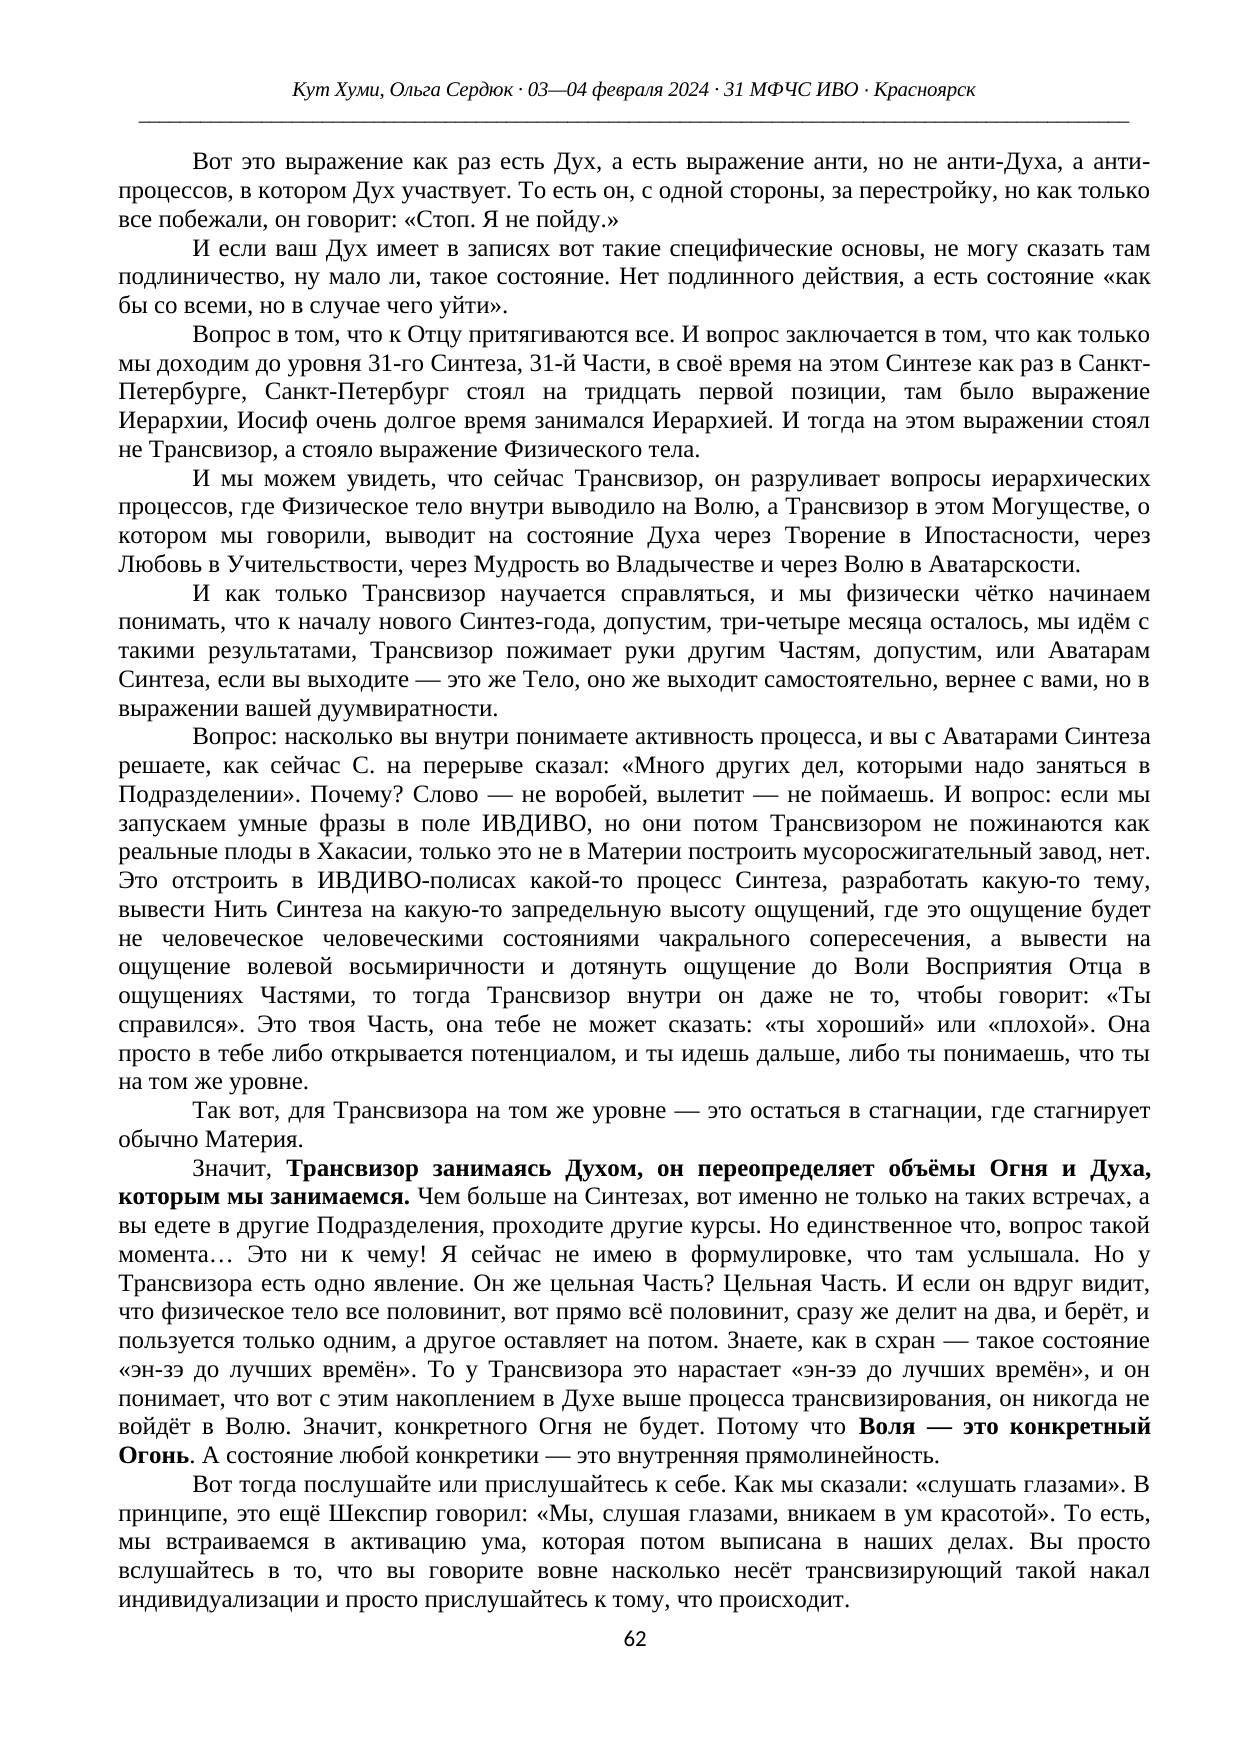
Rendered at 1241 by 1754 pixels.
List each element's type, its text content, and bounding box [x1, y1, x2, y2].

text Так вот, для Трансвизора на том же уровне — это остаться в стагнации, где стагнирует обычно Материя. [118, 1095, 1152, 1153]
text И если ваш Дух имеет в записях вот такие специфические основы, не могу сказать там подлиничество, ну мало ли, такое состояние. Нет подлинного действия, а есть состояние «как бы со всеми, но в случае чего уйти». [118, 233, 1152, 319]
text И как только Трансвизор научается справляться, и мы физически чётко начинаем понимать, что к началу нового Синтез-года, допустим, три-четыре месяца осталось, мы идём с такими результатами, Трансвизор пожимает руки другим Частям, допустим, или Аватарам Синтеза, если вы выходите — это же Тело, оно же выходит самостоятельно, вернее с вами, но в выражении вашей дуумвиратности. [118, 578, 1152, 721]
text И мы можем увидеть, что сейчас Трансвизор, он разруливает вопросы иерархических процессов, где Физическое тело внутри выводило на Волю, а Трансвизор в этом Могуществе, о котором мы говорили, выводит на состояние Духа через Творение в Ипостасности, через Любовь в Учительствости, через Мудрость во Владычестве и через Волю в Аватарскости. [118, 463, 1152, 578]
text Вот тогда послушайте или прислушайтесь к себе. Как мы сказали: «слушать глазами». В принципе, это ещё Шекспир говорил: «Мы, слушая глазами, вникаем в ум красотой». То есть, мы встраиваемся в активацию ума, которая потом выписана в наших делах. Вы просто вслушайтесь в то, что вы говорите вовне насколько несёт трансвизирующий такой накал индивидуализации и просто прислушайтесь к тому, что происходит. [118, 1469, 1152, 1613]
text Вопрос: насколько вы внутри понимаете активность процесса, и вы с Аватарами Синтеза решаете, как сейчас С. на перерыве сказал: «Много других дел, которыми надо заняться в Подразделении». Почему? Слово — не воробей, вылетит — не поймаешь. И вопрос: если мы запускаем умные фразы в поле ИВДИВО, но они потом Трансвизором не пожинаются как реальные плоды в Хакасии, только это не в Материи построить мусоросжигательный завод, нет. Это отстроить в ИВДИВО-полисах какой-то процесс Синтеза, разработать какую-то тему, вывести Нить Синтеза на какую-то запредельную высоту ощущений, где это ощущение будет не человеческое человеческими состояниями чакрального сопересечения, а вывести на ощущение волевой восьмиричности и дотянуть ощущение до Воли Восприятия Отца в ощущениях Частями, то тогда Трансвизор внутри он даже не то, чтобы говорит: «Ты справился». Это твоя Часть, она тебе не может сказать: «ты хороший» или «плохой». Она просто в тебе либо открывается потенциалом, и ты идешь дальше, либо ты понимаешь, что ты на том же уровне. [118, 721, 1152, 1095]
text Значит, Трансвизор занимаясь Духом, он переопределяет объёмы Огня и Духа, которым мы занимаемся. Чем больше на Синтезах, вот именно не только на таких встречах, а вы едете в другие Подразделения, проходите другие курсы. Но единственное что, вопрос такой момента… Это ни к чему! Я сейчас не имею в формулировке, что там услышала. Но у Трансвизора есть одно явление. Он же цельная Часть? Цельная Часть. И если он вдруг видит, что физическое тело все половинит, вот прямо всё половинит, сразу же делит на два, и берёт, и пользуется только одним, а другое оставляет на потом. Знаете, как в схран — такое состояние «эн-зэ до лучших времён». То у Трансвизора это нарастает «эн-зэ до лучших времён», и он понимает, что вот с этим накоплением в Духе выше процесса трансвизирования, он никогда не войдёт в Волю. Значит, конкретного Огня не будет. Потому что Воля — это конкретный Огонь. А состояние любой конкретики — это внутренняя прямолинейность. [118, 1153, 1152, 1469]
text Вот это выражение как раз есть Дух, а есть выражение анти, но не анти-Духа, а анти- процессов, в котором Дух участвует. То есть он, с одной стороны, за перестройку, но как только все побежали, он говорит: «Стоп. Я не пойду.» [118, 146, 1152, 233]
text Вопрос в том, что к Отцу притягиваются все. И вопрос заключается в том, что как только мы доходим до уровня 31-го Синтеза, 31-й Части, в своё время на этом Синтезе как раз в Санкт-Петербурге, Санкт-Петербург стоял на тридцать первой позиции, там было выражение Иерархии, Иосиф очень долгое время занимался Иерархией. И тогда на этом выражении стоял не Трансвизор, а стояло выражение Физического тела. [118, 319, 1152, 463]
